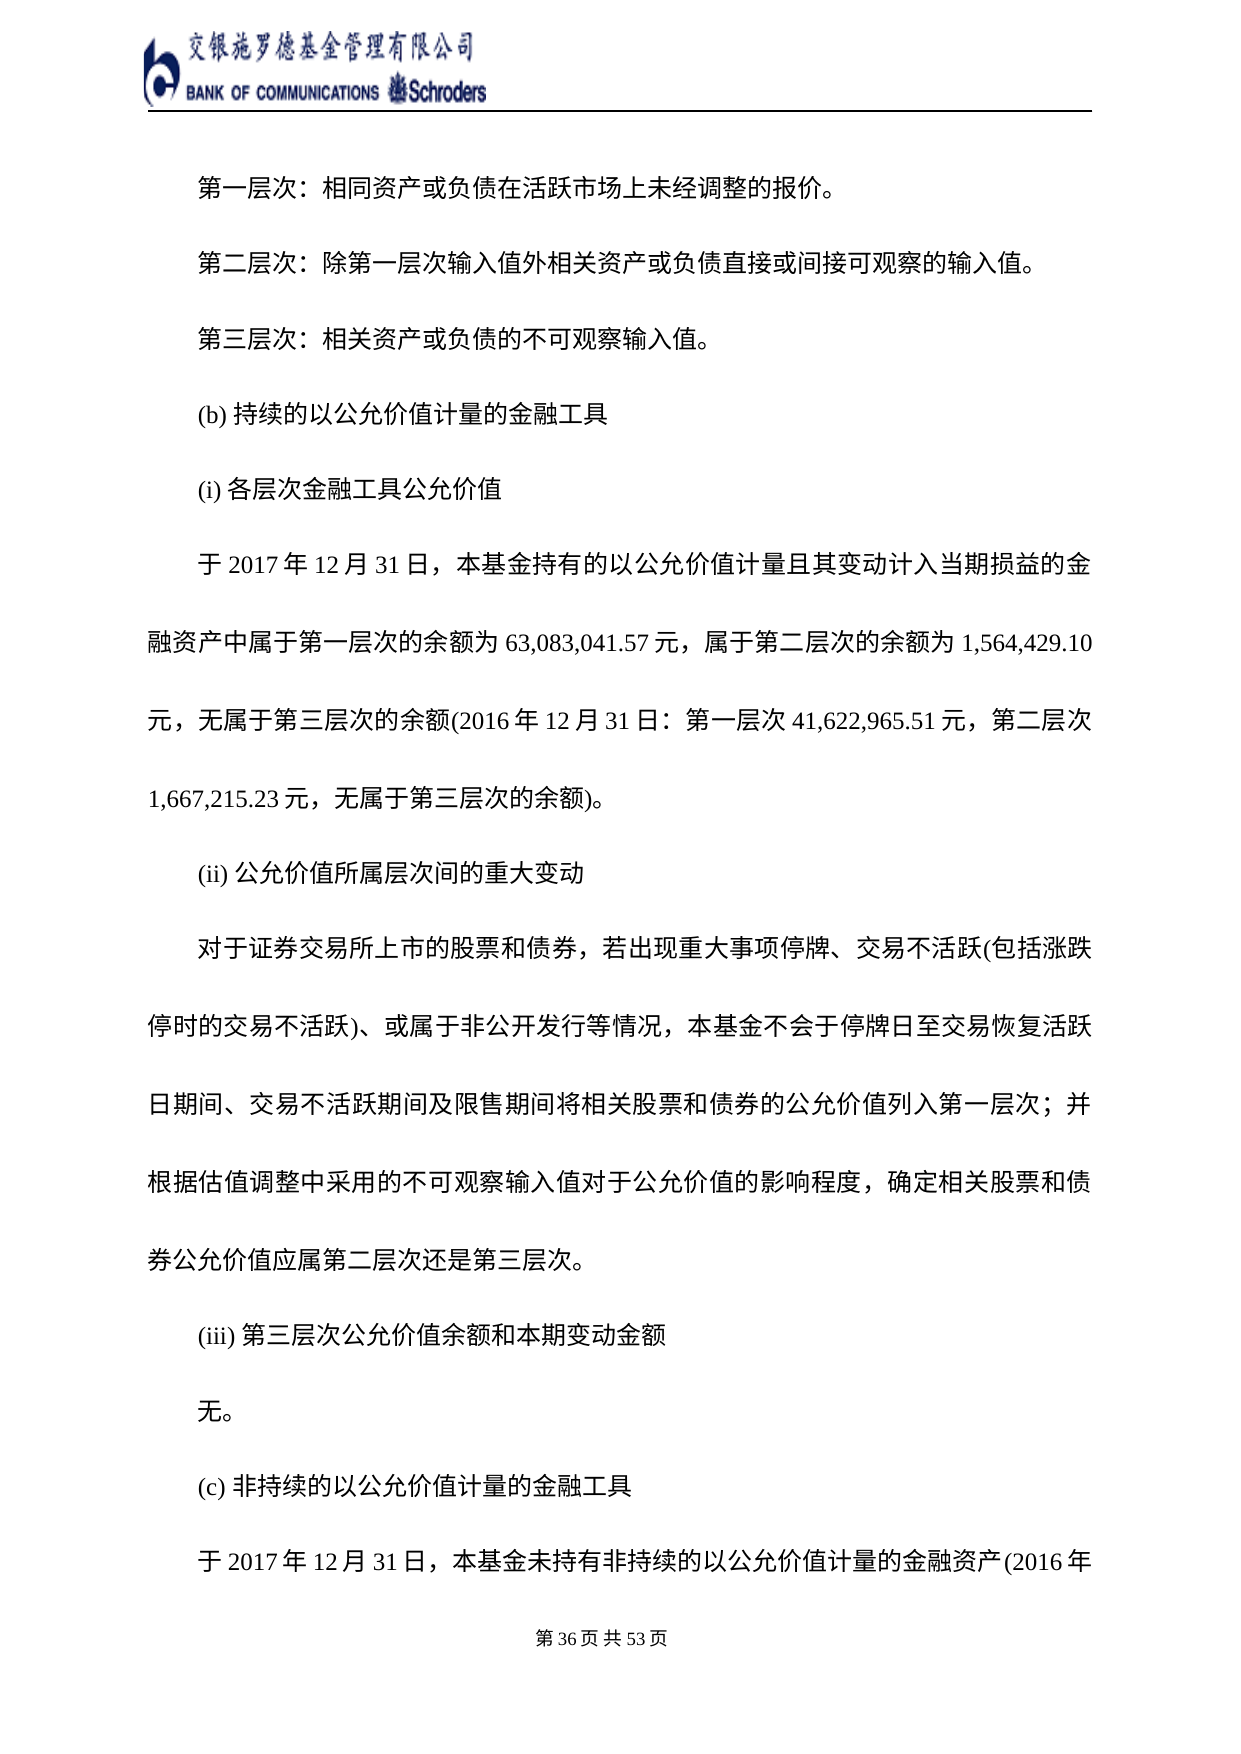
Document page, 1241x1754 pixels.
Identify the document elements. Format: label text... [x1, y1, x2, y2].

text (ii) 公允价值所属层次间的重大变动 [148, 839, 1092, 904]
text 第一层次：相同资产或负债在活跃市场上未经调整的报价。 [148, 154, 1092, 219]
text 第二层次：除第一层次输入值外相关资产或负债直接或间接可观察的输入值。 [148, 229, 1092, 294]
text 无。 [148, 1377, 1092, 1442]
picture [143, 31, 486, 107]
text 第三层次：相关资产或负债的不可观察输入值。 [148, 305, 1092, 370]
text (iii) 第三层次公允价值余额和本期变动金额 [148, 1301, 1092, 1366]
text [148, 1527, 1092, 1592]
text (i) 各层次金融工具公允价值 [148, 455, 1092, 520]
text (b) 持续的以公允价值计量的金融工具 [148, 380, 1092, 445]
text 于2017年12月31日，本基金持有的以公允价值计量且其变动计入当期损益的金融资产中属于第一层次的余额为63,083,041.57元，属于第二层次的余额为1,564,429.10元，无属于第三层次的余额(2016年12月31日：第一层次41,622,965.51元，第二层次1,667,215.23元，无属于第三层次的余额)。 [148, 530, 1092, 829]
text 对于证券交易所上市的股票和债券，若出现重大事项停牌、交易不活跃(包括涨跌停时的交易不活跃)、或属于非公开发行等情况，本基金不会于停牌日至交易恢复活跃日期间、交易不活跃期间及限售期间将相关股票和债券的公允价值列入第一层次；并根据估值调整中采用的不可观察输入值对于公允价值的影响程度，确定相关股票和债券公允价值应属第二层次还是第三层次。 [148, 914, 1092, 1291]
text (c) 非持续的以公允价值计量的金融工具 [148, 1452, 1092, 1517]
